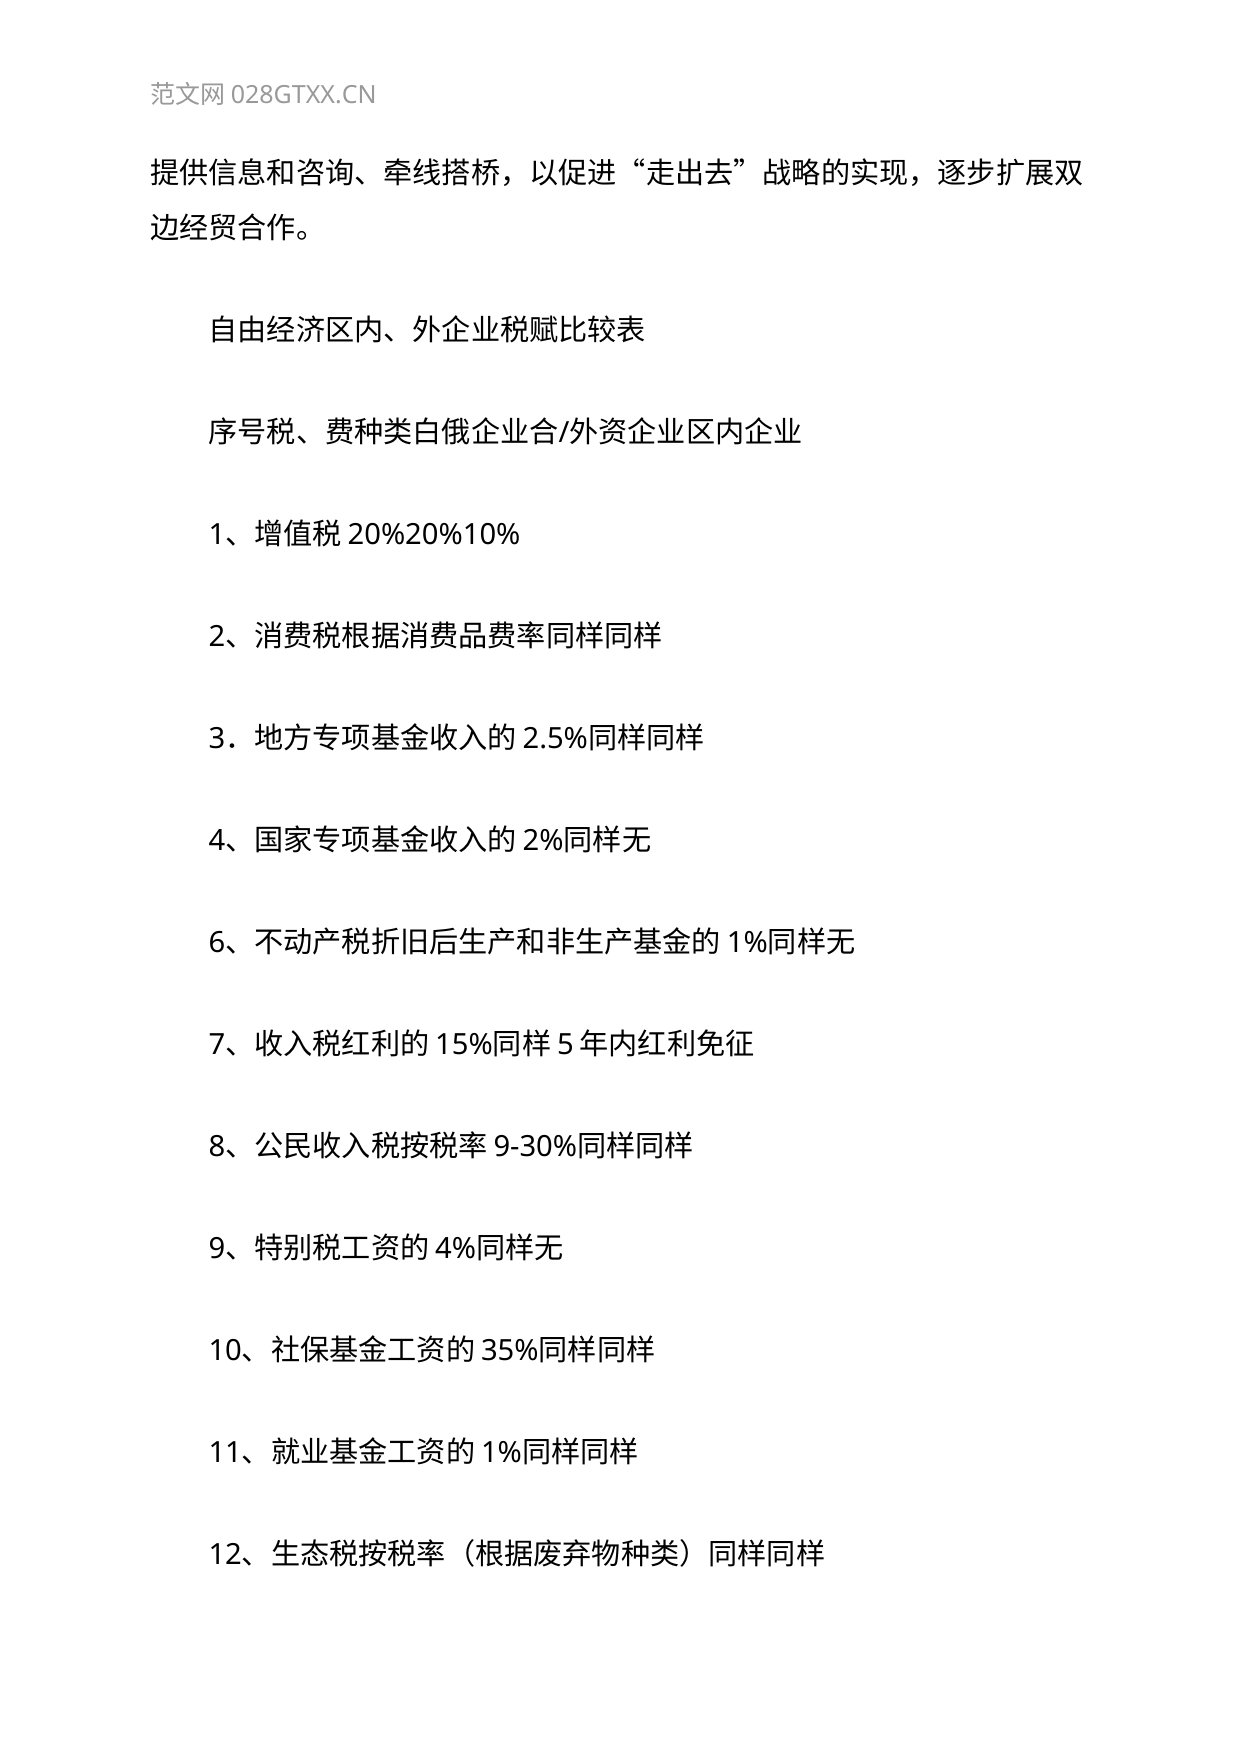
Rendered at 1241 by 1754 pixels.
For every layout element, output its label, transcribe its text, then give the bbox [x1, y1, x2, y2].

text 3．地方专项基金收入的2.5%同样同样 [150, 714, 1090, 757]
text 序号税、费种类白俄企业合/外资企业区内企业 [150, 408, 1090, 451]
text 1、增值税20%20%10% [150, 510, 1090, 553]
text 12、生态税按税率（根据废弃物种类）同样同样 [150, 1530, 1090, 1573]
text 自由经济区内、外企业税赋比较表 [150, 307, 1090, 349]
text 8、公民收入税按税率9-30%同样同样 [150, 1122, 1090, 1165]
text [150, 150, 1090, 247]
text 4、国家专项基金收入的2%同样无 [150, 816, 1090, 859]
text 10、社保基金工资的35%同样同样 [150, 1326, 1090, 1369]
text 9、特别税工资的4%同样无 [150, 1224, 1090, 1267]
text 7、收入税红利的15%同样5年内红利免征 [150, 1020, 1090, 1063]
text 11、就业基金工资的1%同样同样 [150, 1428, 1090, 1471]
text 6、不动产税折旧后生产和非生产基金的1%同样无 [150, 918, 1090, 961]
text 2、消费税根据消费品费率同样同样 [150, 612, 1090, 655]
